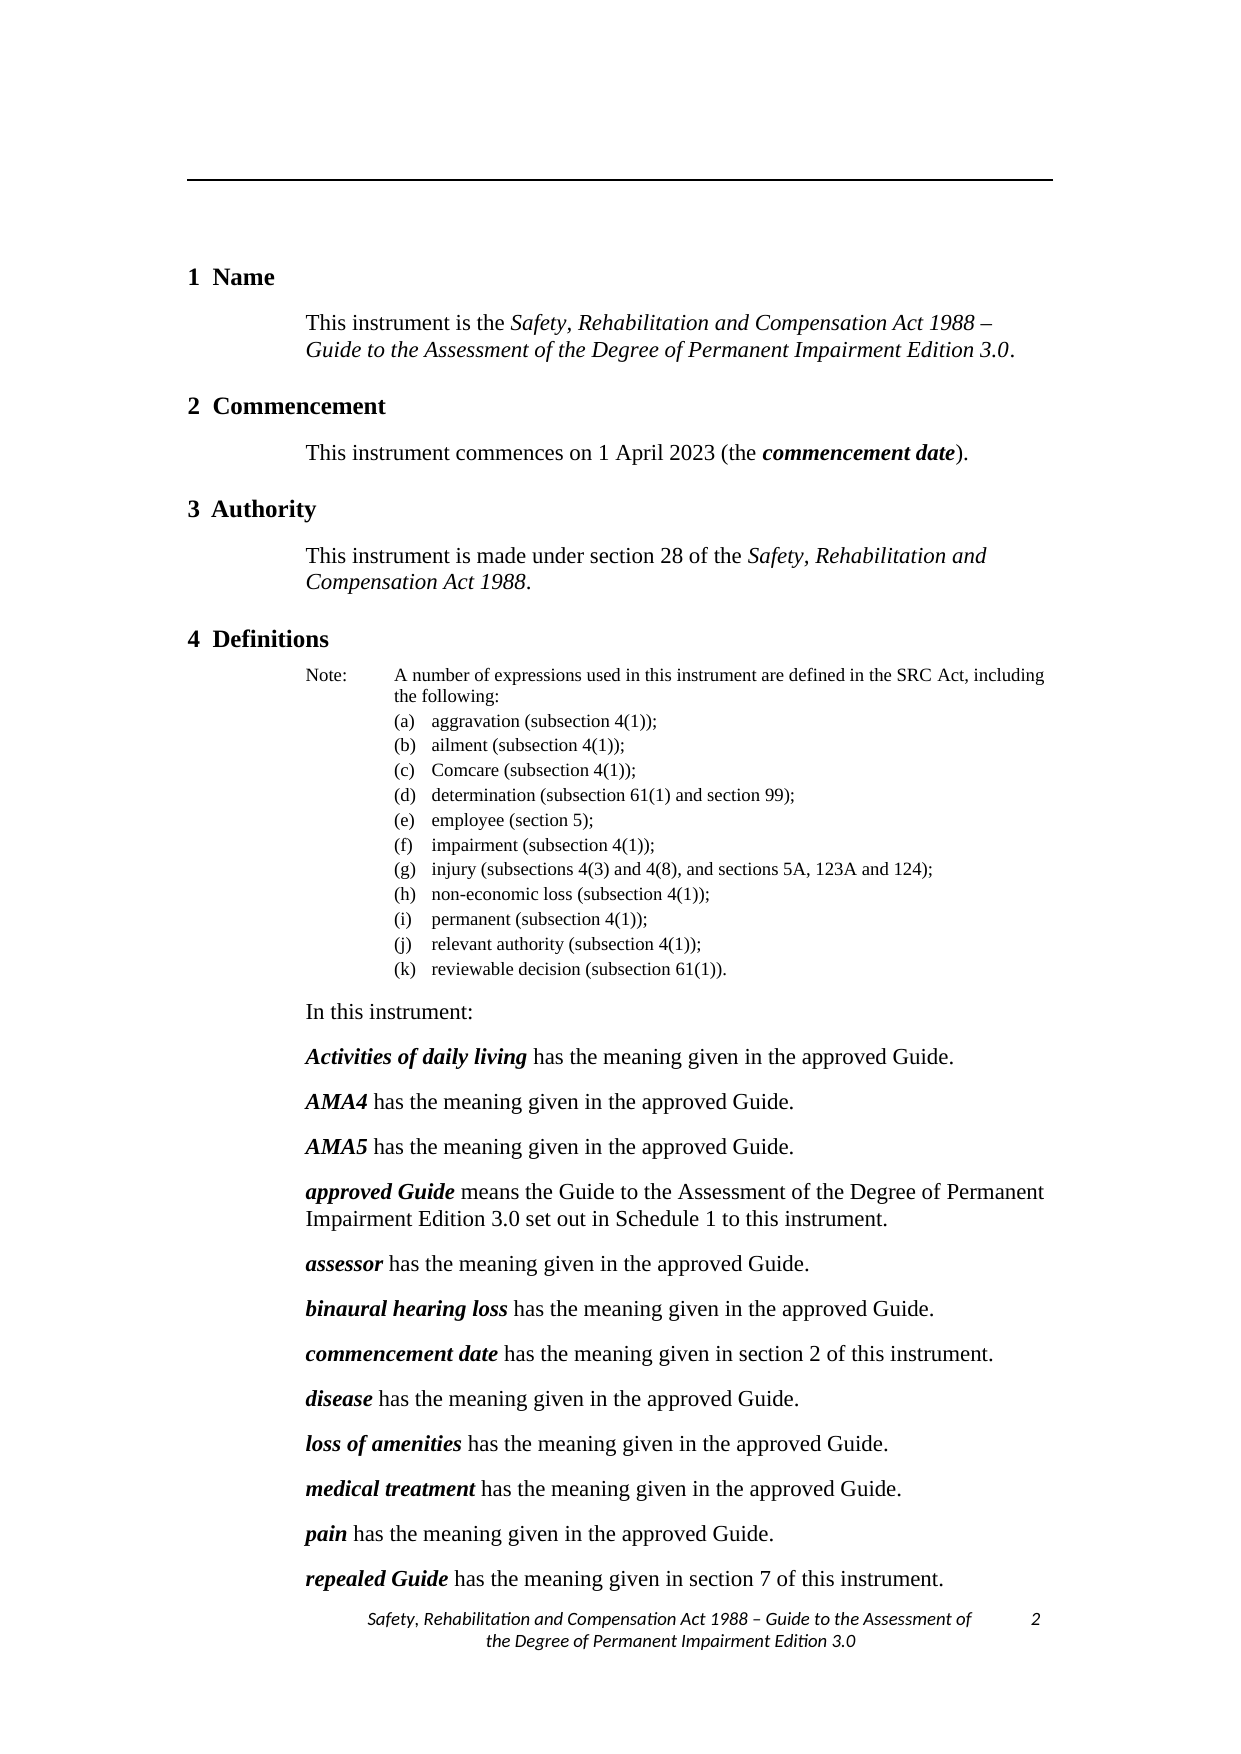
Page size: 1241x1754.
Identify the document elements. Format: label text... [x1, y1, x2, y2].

text loss of amenities has the meaning given in the approved Guide. [187, 1430, 1053, 1456]
list aggravation (subsection 4(1)); [394, 711, 1053, 731]
list Comcare (subsection 4(1)); [394, 760, 1053, 781]
text This instrument commences on 1 April 2023 (the commencement date). [187, 439, 1053, 465]
text binaural hearing loss has the meaning given in the approved Guide. [187, 1295, 1053, 1321]
text AMA5 has the meaning given in the approved Guide. [187, 1133, 1053, 1159]
text assessor has the meaning given in the approved Guide. [187, 1250, 1053, 1276]
list reviewable decision (subsection 61(1)). [394, 958, 1053, 979]
list determination (subsection 61(1) and section 99); [394, 785, 1053, 806]
text 4 Definitions [187, 624, 1053, 652]
list non-economic loss (subsection 4(1)); [394, 884, 1053, 905]
list relevant authority (subsection 4(1)); [394, 934, 1053, 954]
text pain has the meaning given in the approved Guide. [187, 1520, 1053, 1547]
text This instrument is made under section 28 of the Safety, Rehabilitation and Compensation Act 1988. [187, 542, 1053, 594]
text 3 Authority [187, 494, 1053, 523]
text medical treatment has the meaning given in the approved Guide. [187, 1475, 1053, 1502]
text 2 Commencement [187, 391, 1053, 420]
text 1 Name [187, 262, 1053, 291]
text repealed Guide has the meaning given in section 7 of this instrument. [187, 1565, 1053, 1592]
text AMA4 has the meaning given in the approved Guide. [187, 1088, 1053, 1114]
text disease has the meaning given in the approved Guide. [187, 1385, 1053, 1411]
list ailment (subsection 4(1)); [394, 735, 1053, 756]
text Activities of daily living has the meaning given in the approved Guide. [187, 1043, 1053, 1069]
list employee (section 5); [394, 810, 1053, 830]
list injury (subsections 4(3) and 4(8), and sections 5A, 123A and 124); [394, 859, 1053, 880]
list impairment (subsection 4(1)); [394, 834, 1053, 855]
text In this instrument: [187, 998, 1053, 1024]
text commencement date has the meaning given in section 2 of this instrument. [187, 1340, 1053, 1366]
text approved Guide means the Guide to the Assessment of the Degree of Permanent Impairment Edition 3.0 set out in Schedule 1 to this instrument. [187, 1178, 1053, 1231]
list permanent (subsection 4(1)); [394, 909, 1053, 929]
text This instrument is the Safety, Rehabilitation and Compensation Act 1988 – Guide to the Assessment of the Degree of Permanent Impairment Edition 3.0. [187, 309, 1053, 362]
text Note: A number of expressions used in this instrument are defined in the SRC Act, including the following: [305, 665, 1053, 706]
